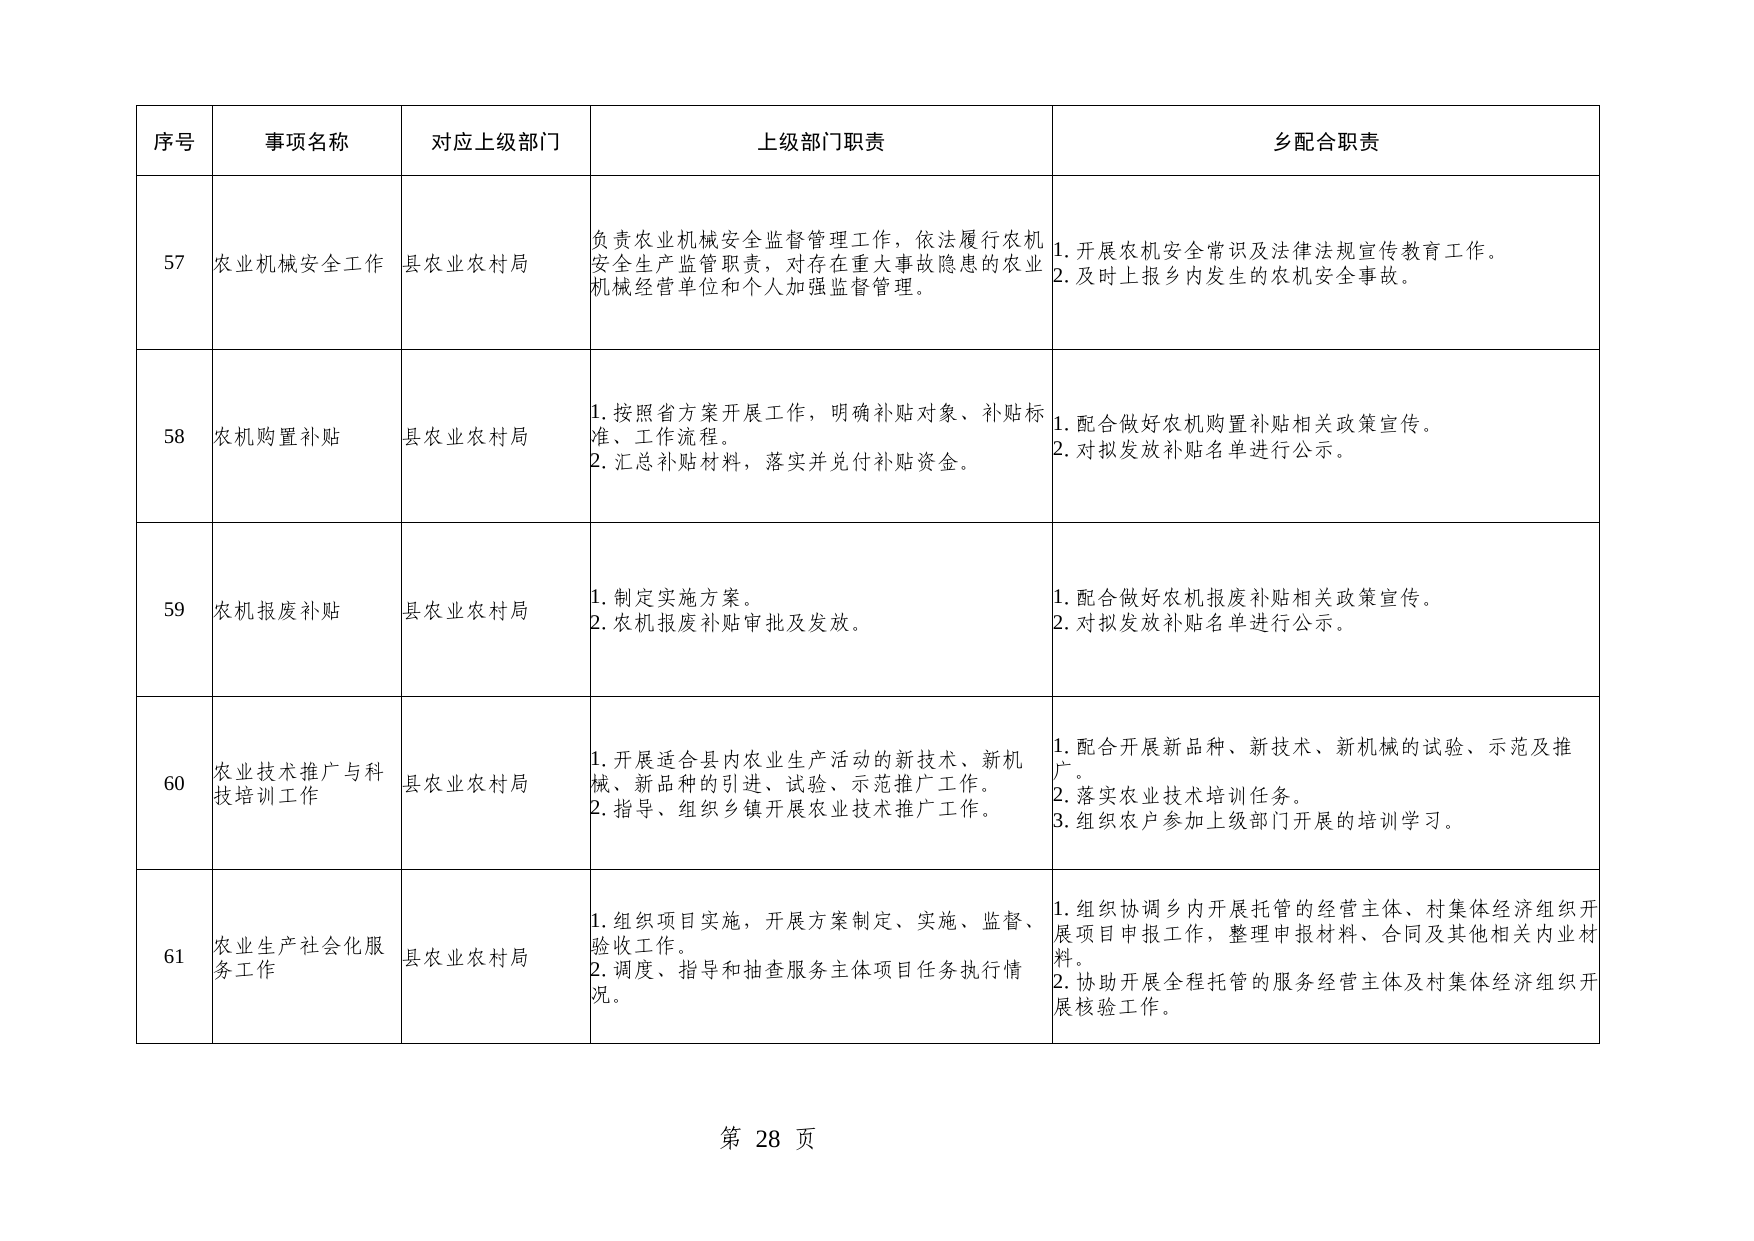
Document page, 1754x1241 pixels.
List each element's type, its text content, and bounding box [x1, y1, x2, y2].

table_header 对应上级部门 [402, 106, 590, 175]
table_cell 1.按照省方案开展工作，明确补贴对象、补贴标准、工作流程。 2.汇总补贴材料，落实并兑付补贴资金。 [591, 350, 1052, 522]
table_cell 1.制定实施方案。 2.农机报废补贴审批及发放。 [591, 523, 1052, 696]
table_cell 县农业农村局 [402, 350, 590, 522]
table_cell 57 [137, 176, 212, 348]
table_cell 1.开展适合县内农业生产活动的新技术、新机械、新品种的引进、试验、示范推广工作。 2.指导、组织乡镇开展农业技术推广工作。 [591, 697, 1052, 869]
table_cell 61 [137, 870, 212, 1043]
table_cell 1.配合做好农机报废补贴相关政策宣传。 2.对拟发放补贴名单进行公示。 [1053, 523, 1599, 696]
table_cell 县农业农村局 [402, 523, 590, 696]
table_cell 59 [137, 523, 212, 696]
table_cell 县农业农村局 [402, 697, 590, 869]
table_cell 1.组织项目实施，开展方案制定、实施、监督、验收工作。 2.调度、指导和抽查服务主体项目任务执行情况。 [591, 870, 1052, 1043]
table_cell 1.配合做好农机购置补贴相关政策宣传。 2.对拟发放补贴名单进行公示。 [1053, 350, 1599, 522]
table_cell 农业机械安全工作 [213, 176, 401, 348]
table_cell 农机报废补贴 [213, 523, 401, 696]
table_cell 县农业农村局 [402, 176, 590, 348]
table_header 乡配合职责 [1053, 106, 1599, 175]
table_header 序号 [137, 106, 212, 175]
table_cell 1.开展农机安全常识及法律法规宣传教育工作。 2.及时上报乡内发生的农机安全事故。 [1053, 176, 1599, 348]
table_cell 60 [137, 697, 212, 869]
table_cell 1.配合开展新品种、新技术、新机械的试验、示范及推广。 2.落实农业技术培训任务。 3.组织农户参加上级部门开展的培训学习。 [1053, 697, 1599, 869]
table_cell 农业技术推广与科技培训工作 [213, 697, 401, 869]
table_cell 58 [137, 350, 212, 522]
table_cell 农业生产社会化服务工作 [213, 870, 401, 1043]
table_header 事项名称 [213, 106, 401, 175]
table_cell 县农业农村局 [402, 870, 590, 1043]
table_header 上级部门职责 [591, 106, 1052, 175]
table_cell 1.组织协调乡内开展托管的经营主体、村集体经济组织开展项目申报工作，整理申报材料、合同及其他相关内业材料。 2.协助开展全程托管的服务经营主体及村集体经济组织开展核验工作。 [1053, 870, 1599, 1043]
table_cell 负责农业机械安全监督管理工作，依法履行农机安全生产监管职责，对存在重大事故隐患的农业机械经营单位和个人加强监督管理。 [591, 176, 1052, 348]
table_cell 农机购置补贴 [213, 350, 401, 522]
